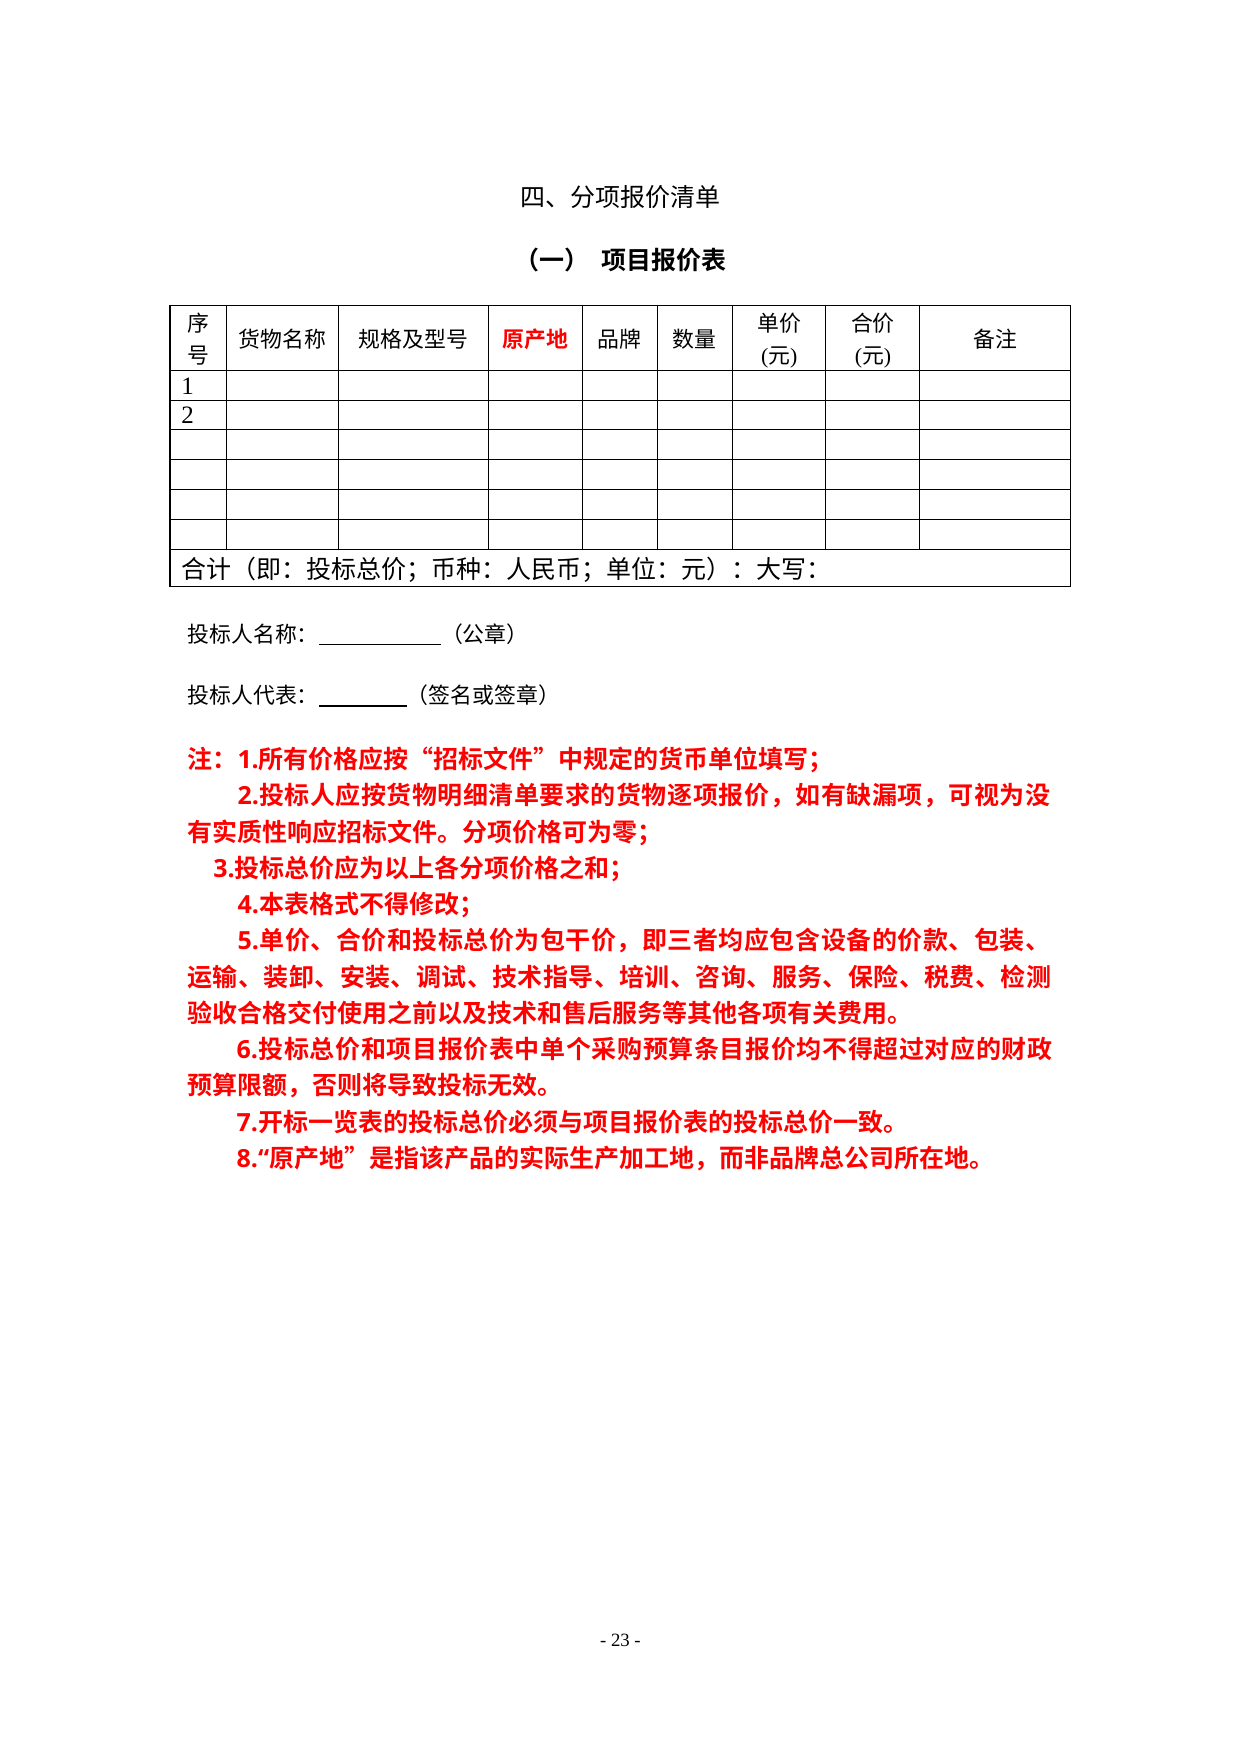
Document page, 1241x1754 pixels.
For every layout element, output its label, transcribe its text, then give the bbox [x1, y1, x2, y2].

table_header 备注 [920, 306, 1070, 370]
table_cell [339, 371, 488, 399]
table_cell [733, 520, 825, 548]
table_cell [920, 460, 1070, 489]
text 3.投标总价应为以上各分项价格之和； [187, 848, 1053, 884]
table_cell [227, 460, 338, 489]
table_cell [658, 460, 732, 489]
text 8.“原产地”是指该产品的实际生产加工地，而非品牌总公司所在地。 [187, 1138, 1053, 1174]
table_cell [171, 460, 226, 489]
text 2.投标人应按货物明细清单要求的货物逐项报价，如有缺漏项，可视为没有实质性响应招标文件。分项价格可为零； [187, 776, 1053, 848]
table_header 品牌 [583, 306, 657, 370]
table_cell [733, 430, 825, 459]
table_cell [227, 430, 338, 459]
text 投标人名称： （公章） [187, 617, 1053, 648]
table_header 数量 [658, 306, 732, 370]
table_cell [826, 460, 919, 489]
table_cell [733, 490, 825, 519]
table_cell [826, 490, 919, 519]
table_cell [339, 430, 488, 459]
table_cell [171, 430, 226, 459]
table_cell [733, 460, 825, 489]
table_cell [489, 430, 582, 459]
table_cell [658, 430, 732, 459]
table_cell [227, 371, 338, 399]
table_cell [733, 401, 825, 429]
table_cell [339, 401, 488, 429]
text 注：1.所有价格应按“招标文件”中规定的货币单位填写； [187, 739, 1053, 776]
table_cell [920, 490, 1070, 519]
text 6.投标总价和项目报价表中单个采购预算条目报价均不得超过对应的财政预算限额，否则将导致投标无效。 [187, 1029, 1053, 1102]
table_cell [920, 371, 1070, 399]
table_cell [583, 401, 657, 429]
text 投标人代表： （签名或签章） [187, 678, 1053, 710]
table_cell [583, 490, 657, 519]
table_cell [583, 371, 657, 399]
table_cell 2 [171, 401, 226, 429]
table_cell [826, 430, 919, 459]
table_header 原产地 [489, 306, 582, 370]
table_cell [339, 460, 488, 489]
table_cell [489, 520, 582, 548]
table_cell [227, 520, 338, 548]
subtitle 四、分项报价清单 [187, 177, 1053, 213]
table_cell [920, 401, 1070, 429]
table_cell [339, 520, 488, 548]
text 5.单价、合价和投标总价为包干价，即三者均应包含设备的价款、包装、运输、装卸、安装、调试、技术指导、培训、咨询、服务、保险、税费、检测、验收合格交付使用之前以及技术和售后服务等其他各项有关费用。 [187, 921, 1053, 1029]
table_header 规格及型号 [339, 306, 488, 370]
list 项目报价表 [187, 240, 1053, 277]
table_cell [489, 371, 582, 399]
table_cell [583, 430, 657, 459]
table_header 序号 [171, 306, 226, 370]
table_cell [227, 490, 338, 519]
table_cell [920, 520, 1070, 548]
table_cell [920, 430, 1070, 459]
text 4.本表格式不得修改； [187, 884, 1053, 921]
text 7.开标一览表的投标总价必须与项目报价表的投标总价一致。 [187, 1102, 1053, 1138]
table_cell [826, 371, 919, 399]
table_cell 合计（即：投标总价；币种：人民币；单位：元）：大写： [171, 550, 1070, 586]
table_cell [826, 520, 919, 548]
table_cell [658, 371, 732, 399]
table_header 合价(元) [826, 306, 919, 370]
table_cell [583, 520, 657, 548]
table_cell [489, 490, 582, 519]
table_cell [658, 490, 732, 519]
table_cell [171, 490, 226, 519]
table_cell [339, 490, 488, 519]
table_header 货物名称 [227, 306, 338, 370]
table_header 单价(元) [733, 306, 825, 370]
table_cell [227, 401, 338, 429]
table_cell [658, 401, 732, 429]
table_cell [733, 371, 825, 399]
table_cell [583, 460, 657, 489]
table_cell [658, 520, 732, 548]
table_cell 1 [171, 371, 226, 399]
table_cell [171, 520, 226, 548]
table_cell [489, 401, 582, 429]
table_cell [826, 401, 919, 429]
table_cell [489, 460, 582, 489]
